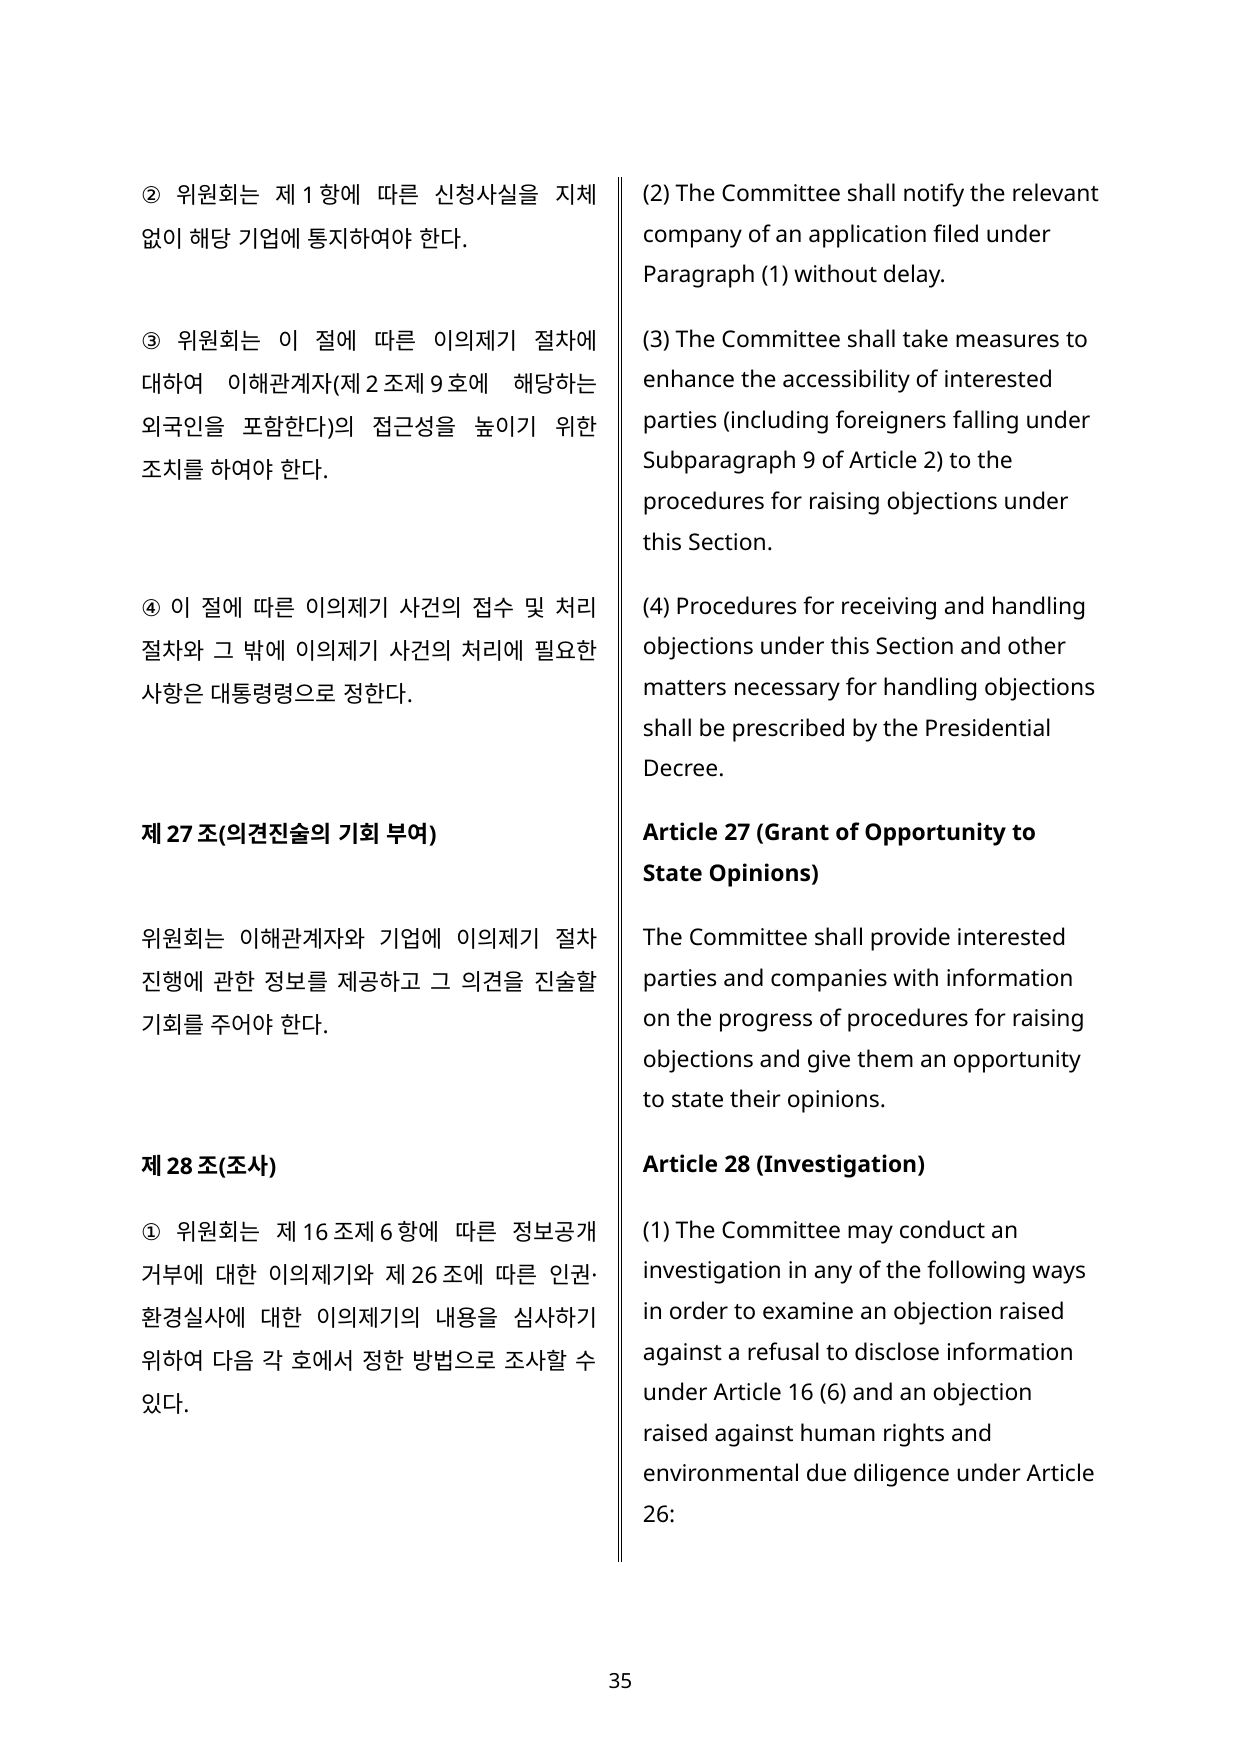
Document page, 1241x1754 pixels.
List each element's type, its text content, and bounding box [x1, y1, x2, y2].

table_cell Article 28 (Investigation) [622, 1148, 1122, 1214]
table_cell 제28조(조사) [118, 1148, 618, 1214]
table_cell (1) The Committee may conduct an investigation in any of the following ways in order to examine an objection raised against a refusal to disclose information under Article 16 (6) and an objection raised against human rights and environmental due diligence under Article 26: [622, 1214, 1122, 1562]
table_cell ① 위원회는 제16조제6항에 따른 정보공개 거부에 대한 이의제기와 제26조에 따른 인권·환경실사에 대한 이의제기의 내용을 심사하기 위하여 다음 각 호에서 정한 방법으로 조사할 수 있다. [118, 1214, 618, 1562]
table_cell ③ 위원회는 이 절에 따른 이의제기 절차에 대하여 이해관계자(제2조제9호에 해당하는 외국인을 포함한다)의 접근성을 높이기 위한 조치를 하여야 한다. [118, 323, 618, 590]
table_cell (4) Procedures for receiving and handling objections under this Section and other matters necessary for handling objections shall be prescribed by the Presidential Decree. [622, 590, 1122, 816]
table_cell Article 27 (Grant of Opportunity to State Opinions) [622, 816, 1122, 921]
table_cell ④ 이 절에 따른 이의제기 사건의 접수 및 처리 절차와 그 밖에 이의제기 사건의 처리에 필요한 사항은 대통령령으로 정한다. [118, 590, 618, 816]
table_cell (3) The Committee shall take measures to enhance the accessibility of interested parties (including foreigners falling under Subparagraph 9 of Article 2) to the procedures for raising objections under this Section. [622, 323, 1122, 590]
table_cell 위원회는 이해관계자와 기업에 이의제기 절차 진행에 관한 정보를 제공하고 그 의견을 진술할 기회를 주어야 한다. [118, 921, 618, 1147]
table_cell 제27조(의견진술의 기회 부여) [118, 816, 618, 921]
table_cell The Committee shall provide interested parties and companies with information on the progress of procedures for raising objections and give them an opportunity to state their opinions. [622, 921, 1122, 1147]
table_cell (2) The Committee shall notify the relevant company of an application filed under Paragraph (1) without delay. [622, 177, 1122, 322]
table_cell ② 위원회는 제1항에 따른 신청사실을 지체 없이 해당 기업에 통지하여야 한다. [118, 177, 618, 322]
